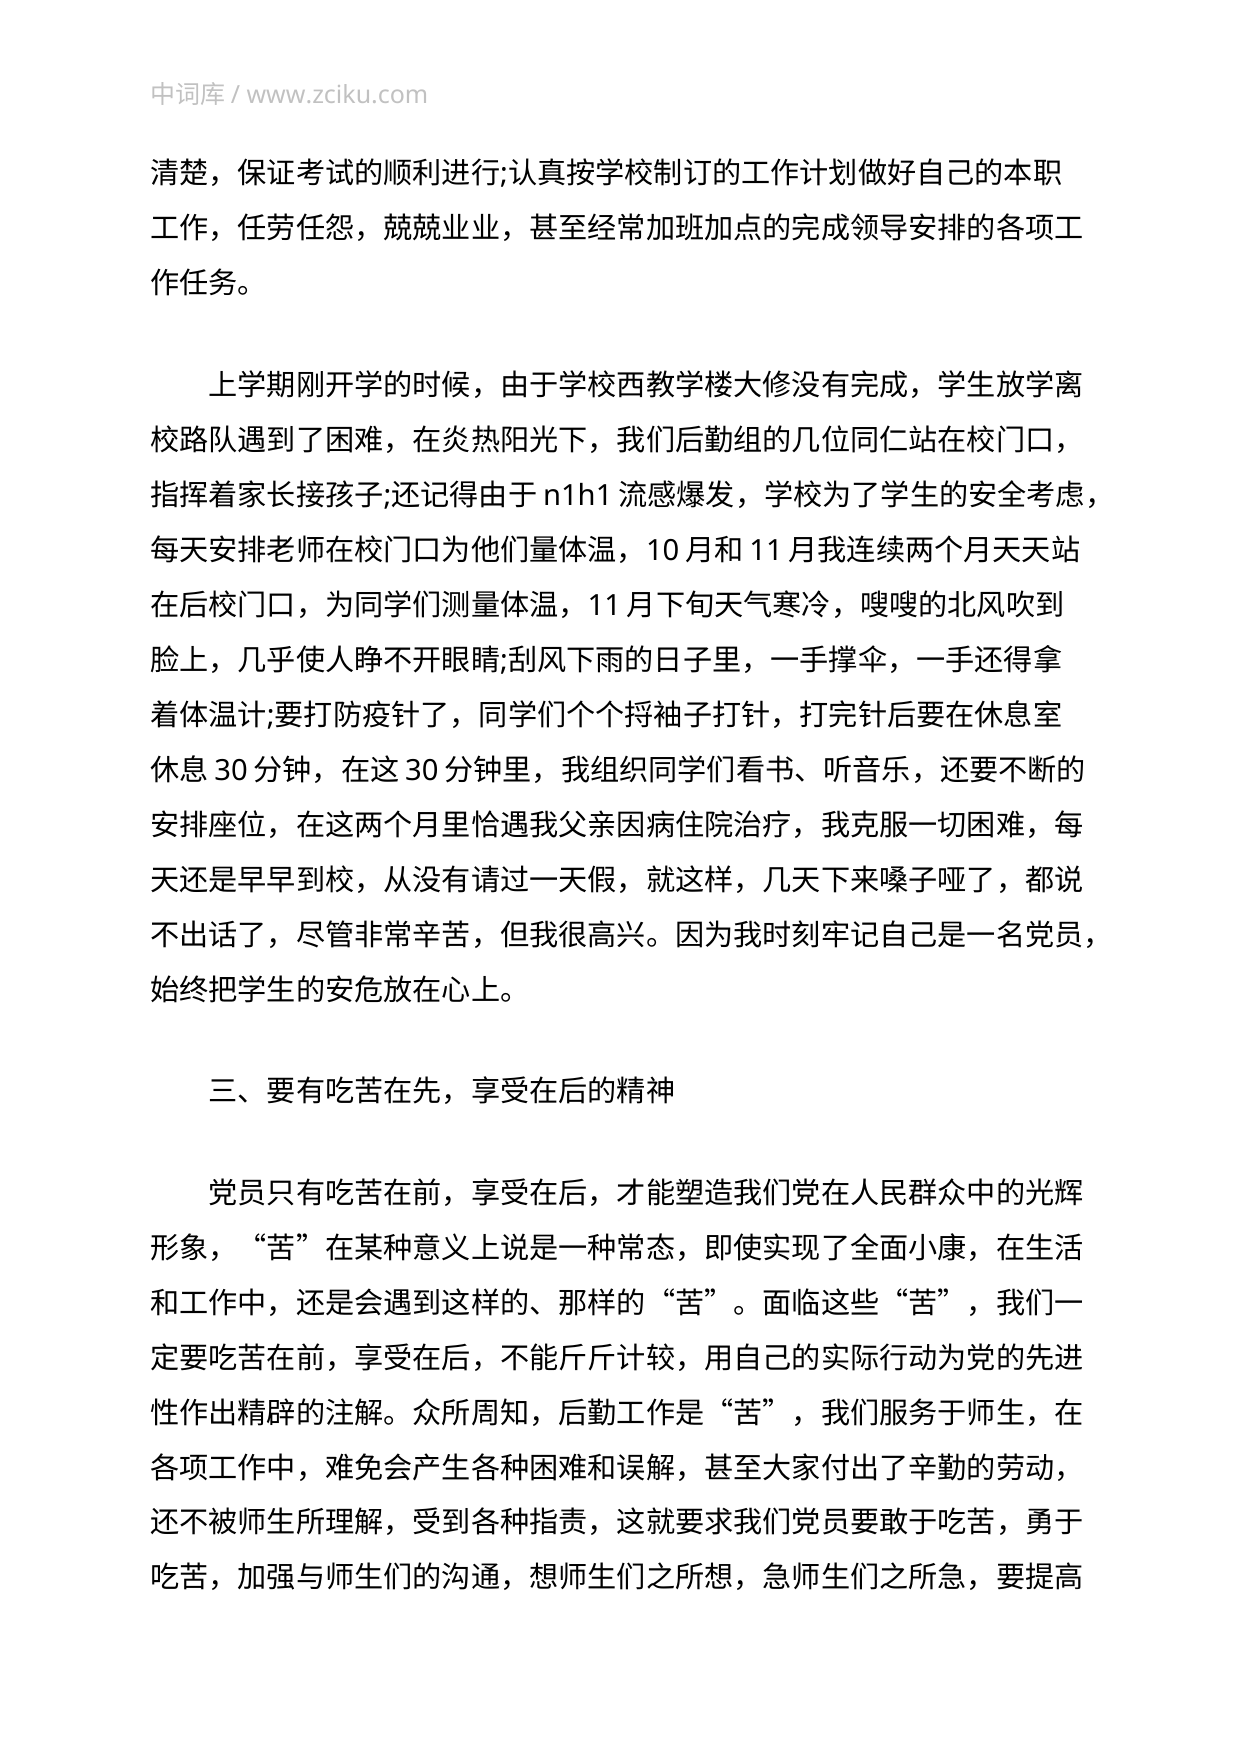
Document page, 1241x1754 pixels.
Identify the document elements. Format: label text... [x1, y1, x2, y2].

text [150, 1170, 1090, 1596]
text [150, 150, 1090, 302]
text 三、要有吃苦在先，享受在后的精神 [150, 1068, 1090, 1110]
text 上学期刚开学的时候，由于学校西教学楼大修没有完成，学生放学离校路队遇到了困难，在炎热阳光下，我们后勤组的几位同仁站在校门口，指挥着家长接孩子;还记得由于n1h1流感爆发，学校为了学生的安全考虑，每天安排老师在校门口为他们量体温，10月和11月我连续两个月天天站在后校门口，为同学们测量体温，11月下旬天气寒冷，嗖嗖的北风吹到脸上，几乎使人睁不开眼睛;刮风下雨的日子里，一手撑伞，一手还得拿着体温计;要打防疫针了，同学们个个捋袖子打针，打完针后要在休息室休息30分钟，在这30分钟里，我组织同学们看书、听音乐，还要不断的安排座位，在这两个月里恰遇我父亲因病住院治疗，我克服一切困难，每天还是早早到校，从没有请过一天假，就这样，几天下来嗓子哑了，都说不出话了，尽管非常辛苦，但我很高兴。因为我时刻牢记自己是一名党员，始终把学生的安危放在心上。 [150, 362, 1090, 1008]
